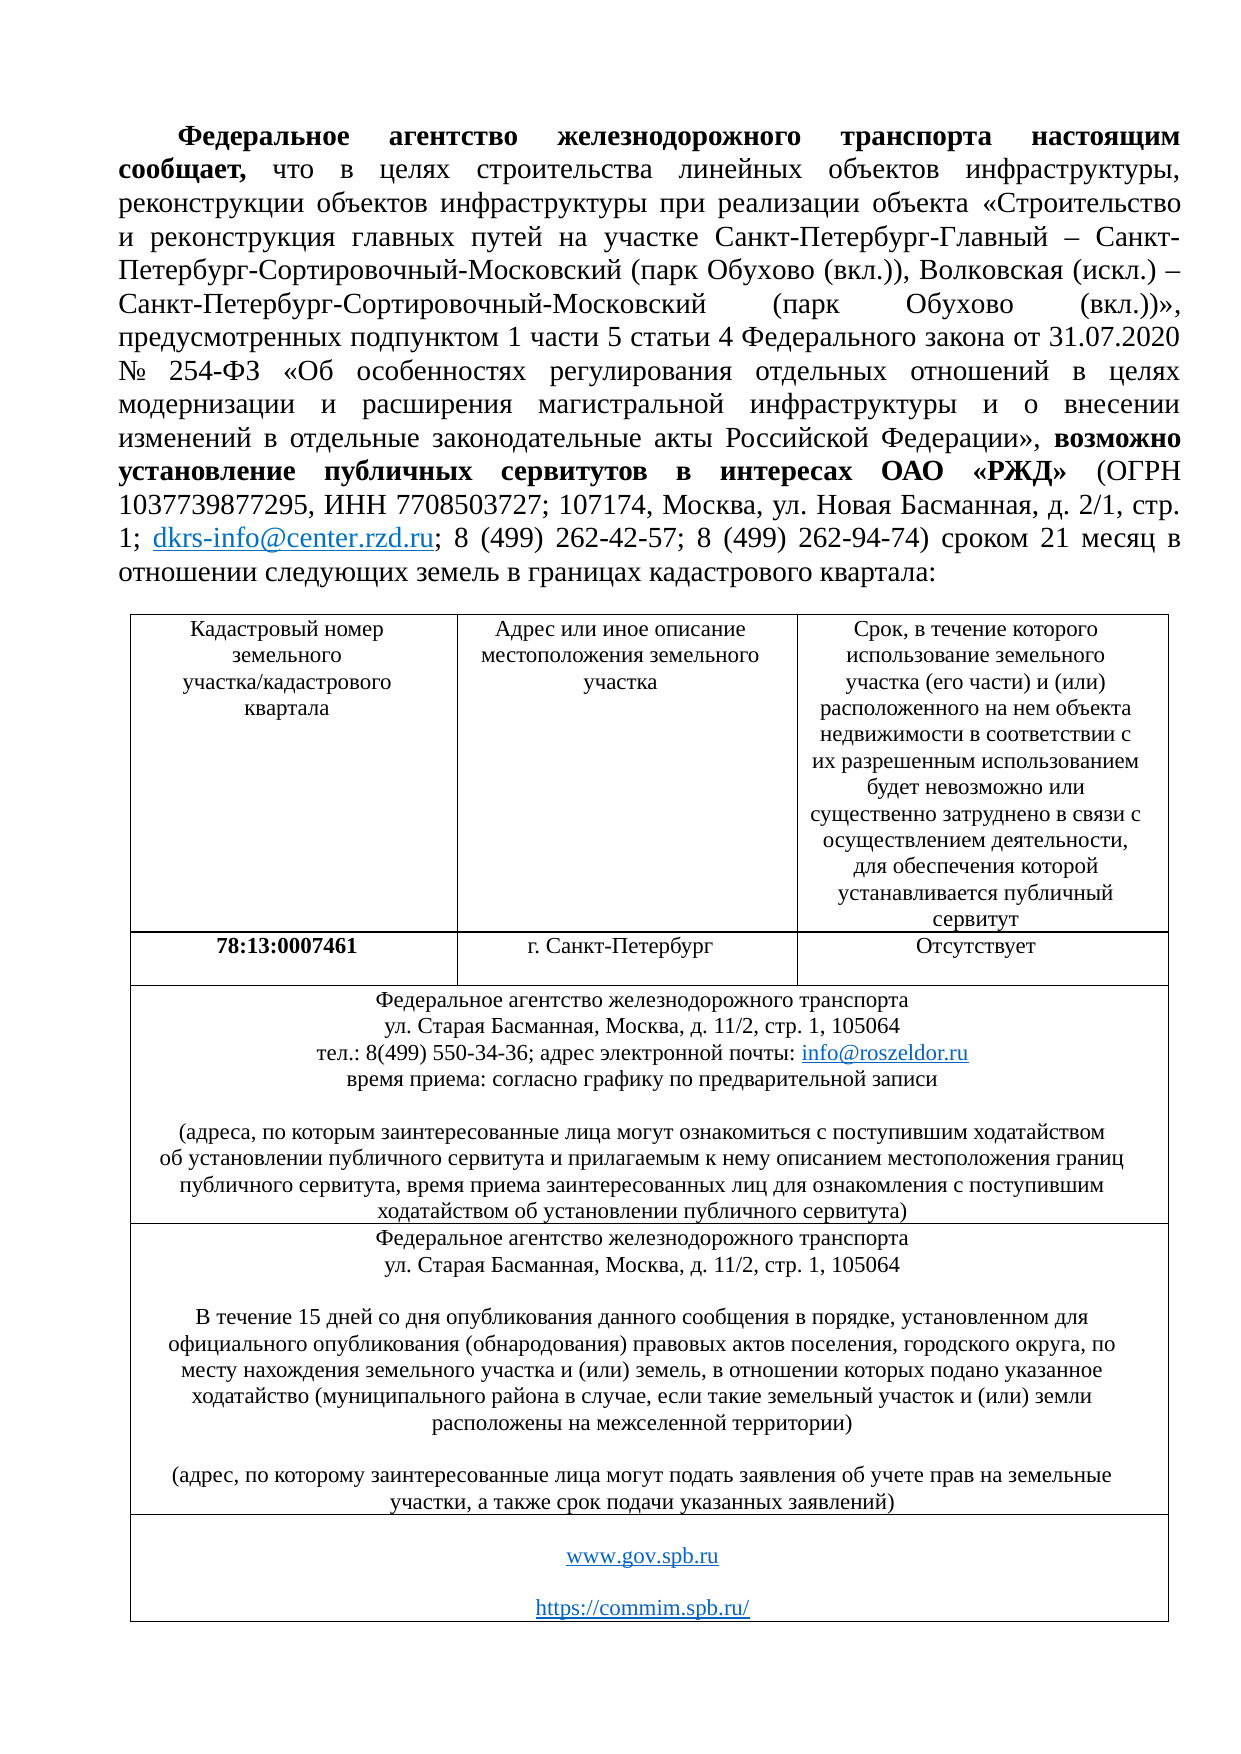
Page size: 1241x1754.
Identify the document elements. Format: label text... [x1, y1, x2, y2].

text Федеральное агентство железнодорожного транспорта настоящим сообщает, что в целях строительства линейных объектов инфраструктуры, реконструкции объектов инфраструктуры при реализации объекта «Строительство и реконструкция главных путей на участке Санкт-Петербург-Главный – Санкт-Петербург-Сортировочный-Московский (парк Обухово (вкл.)), Волковская (искл.) – Санкт-Петербург-Сортировочный-Московский (парк Обухово (вкл.))», предусмотренных подпунктом 1 части 5 статьи 4 Федерального закона от 31.07.2020 № 254-ФЗ «Об особенностях регулирования отдельных отношений в целях модернизации и расширения магистральной инфраструктуры и о внесении изменений в отдельные законодательные акты Российской Федерации», возможно установление публичных сервитутов в интересах ОАО «РЖД» (ОГРН 1037739877295, ИНН 7708503727; 107174, Москва, ул. Новая Басманная, д. 2/1, стр. 1; dkrs-info@center.rzd.ru; 8 (499) 262-42-57; 8 (499) 262-94-74) сроком 21 месяц в отношении следующих земель в границах кадастрового квартала: [118, 118, 1181, 588]
table_cell Федеральное агентство железнодорожного транспорта ул. Старая Басманная, Москва, д. 11/2, стр. 1, 105064 В течение 15 дней со дня опубликования данного сообщения в порядке, установленном для официального опубликования (обнародования) правовых актов поселения, городского округа, по месту нахождения земельного участка и (или) земель, в отношении которых подано указанное ходатайство (муниципального района в случае, если такие земельный участок и (или) земли расположены на межселенной территории) (адрес, по которому заинтересованные лица могут подать заявления об учете прав на земельные участки, а также срок подачи указанных заявлений) [131, 1224, 1168, 1514]
table_cell г. Санкт-Петербург [458, 933, 797, 985]
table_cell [131, 1515, 1168, 1621]
table_cell Федеральное агентство железнодорожного транспорта ул. Старая Басманная, Москва, д. 11/2, стр. 1, 105064 тел.: 8(499) 550-34-36; адрес электронной почты: info@roszeldor.ru время приема: согласно графику по предварительной записи (адреса, по которым заинтересованные лица могут ознакомиться с поступившим ходатайством об установлении публичного сервитута и прилагаемым к нему описанием местоположения границ публичного сервитута, время приема заинтересованных лиц для ознакомления с поступившим ходатайством об установлении публичного сервитута) [131, 986, 1168, 1223]
table_cell 78:13:0007461 [131, 933, 457, 985]
table_header Адрес или иное описание местоположения земельного участка [458, 615, 797, 931]
table_header Срок, в течение которого использование земельного участка (его части) и (или) расположенного на нем объекта недвижимости в соответствии с их разрешенным использованием будет невозможно или существенно затруднено в связи с осуществлением деятельности, для обеспечения которой устанавливается публичный сервитут [798, 615, 1168, 931]
table_cell Отсутствует [798, 933, 1168, 985]
table_header Кадастровый номер земельного участка/кадастрового квартала [131, 615, 457, 931]
